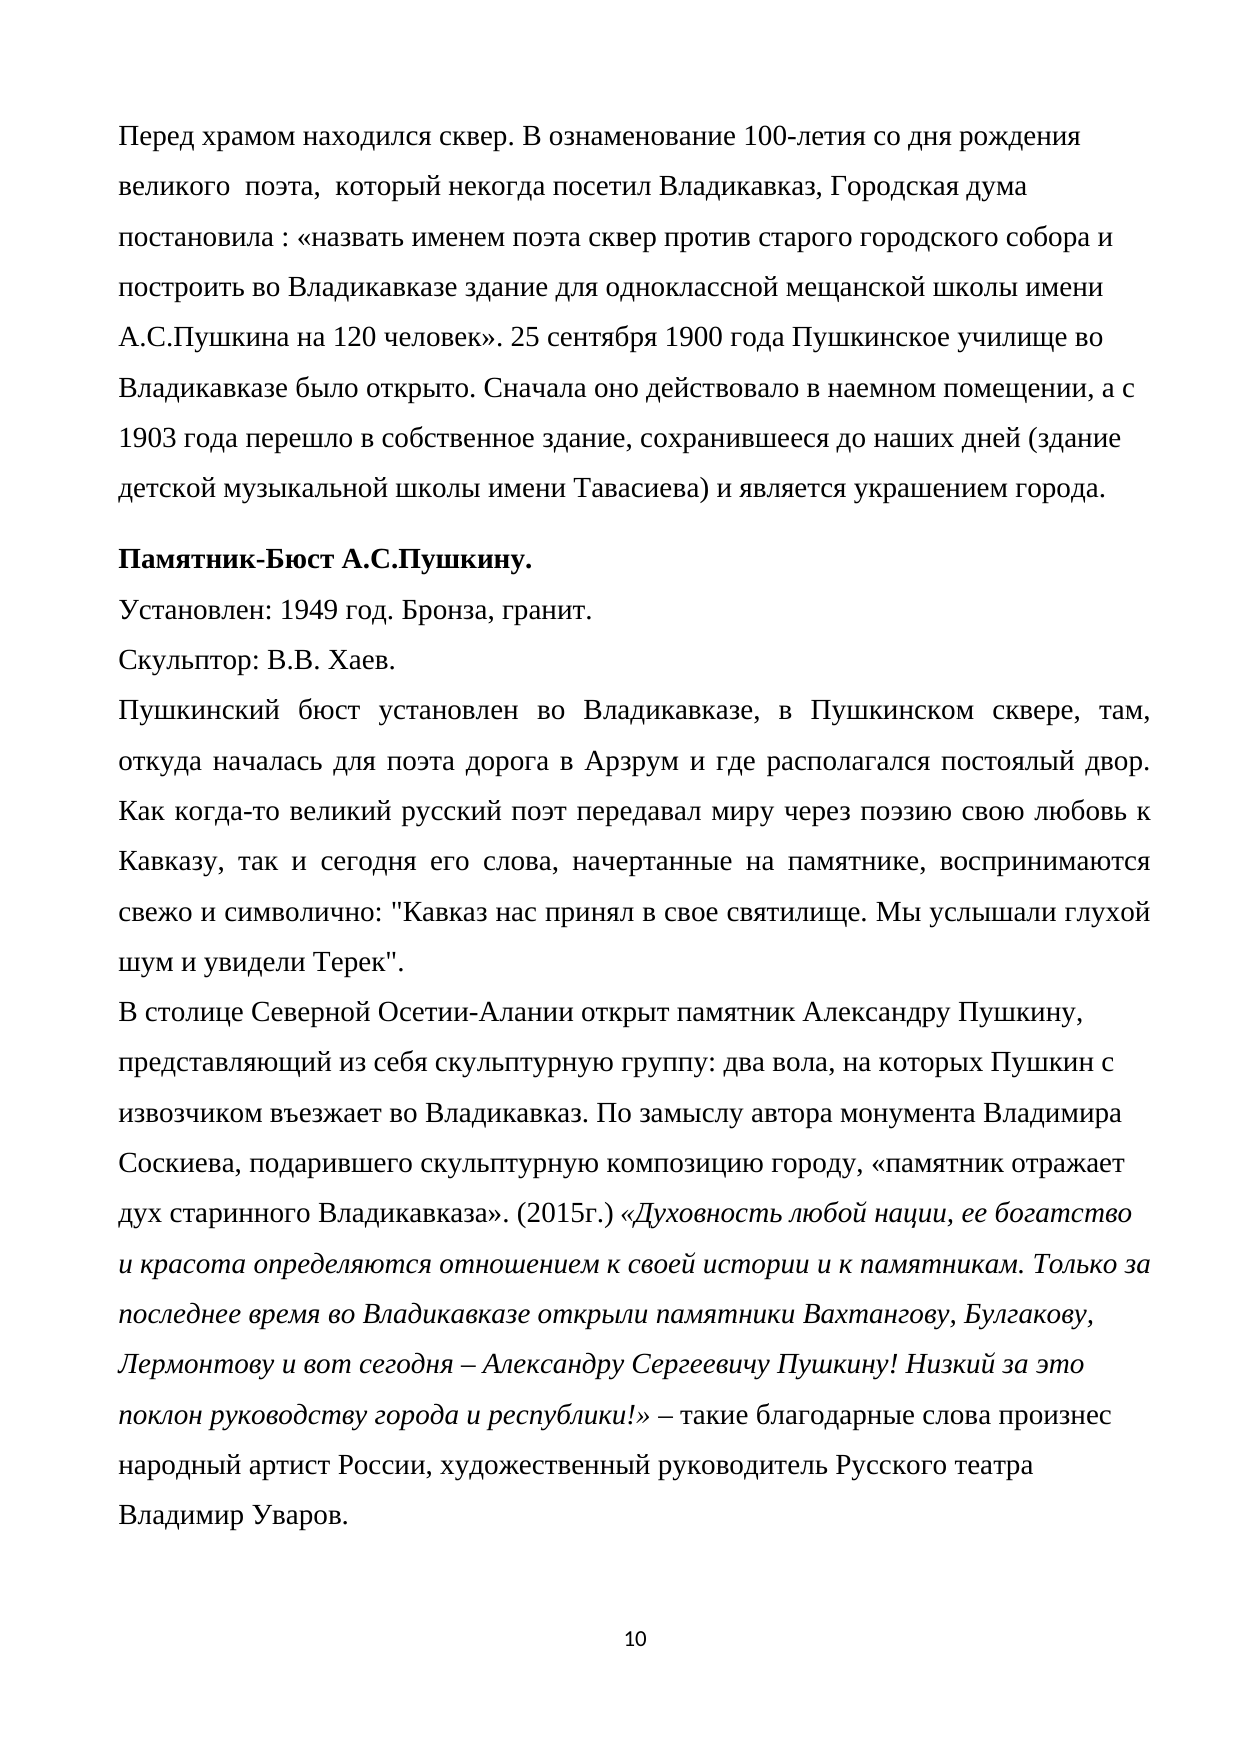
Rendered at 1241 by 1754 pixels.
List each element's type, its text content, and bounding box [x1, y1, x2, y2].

text Памятник-Бюст А.С.Пушкину. [118, 541, 1152, 575]
list Перед храмом находился сквер. В ознаменование 100-летия со дня рождения великого поэта, который некогда посетил Владикавказ, Городская дума постановила : «назвать именем поэта сквер против старого городского собора и построить во Владикавказе здание для одноклассной мещанской школы имени А.С.Пушкина на 120 человек». 25 сентября 1900 года Пушкинское училище во Владикавказе было открыто. Сначала оно действовало в наемном помещении, а с 1903 года перешло в собственное здание, сохранившееся до наших дней (здание детской музыкальной школы имени Тавасиева) и является украшением города. [118, 118, 1152, 504]
text Пушкинский бюст установлен во Владикавказе, в Пушкинском сквере, там, откуда началась для поэта дорога в Арзрум и где располагался постоялый двор. Как когда-то великий русский поэт передавал миру через поэзию свою любовь к Кавказу, так и сегодня его слова, начертанные на памятнике, воспринимаются свежо и символично: "Кавказ нас принял в свое святилище. Мы услышали глухой шум и увидели Терек". [118, 692, 1152, 977]
text Установлен: 1949 год. Бронза, гранит. [118, 592, 1152, 625]
text Скульптор: В.В. Хаев. [118, 642, 1152, 676]
text В столице Северной Осетии-Алании открыт памятник Александру Пушкину, представляющий из себя скульптурную группу: два вола, на которых Пушкин с извозчиком въезжает во Владикавказ. По замыслу автора монумента Владимира Соскиева, подарившего скульптурную композицию городу, «памятник отражает дух старинного Владикавказа». (2015г.) «Духовность любой нации, ее богатство и красота определяются отношением к своей истории и к памятникам. Только за последнее время во Владикавказе открыли памятники Вахтангову, Булгакову, Лермонтову и вот сегодня – Александру Сергеевичу Пушкину! Низкий за это поклон руководству города и республики!» – такие благодарные слова произнес народный артист России, художественный руководитель Русского театра Владимир Уваров. [118, 994, 1152, 1531]
